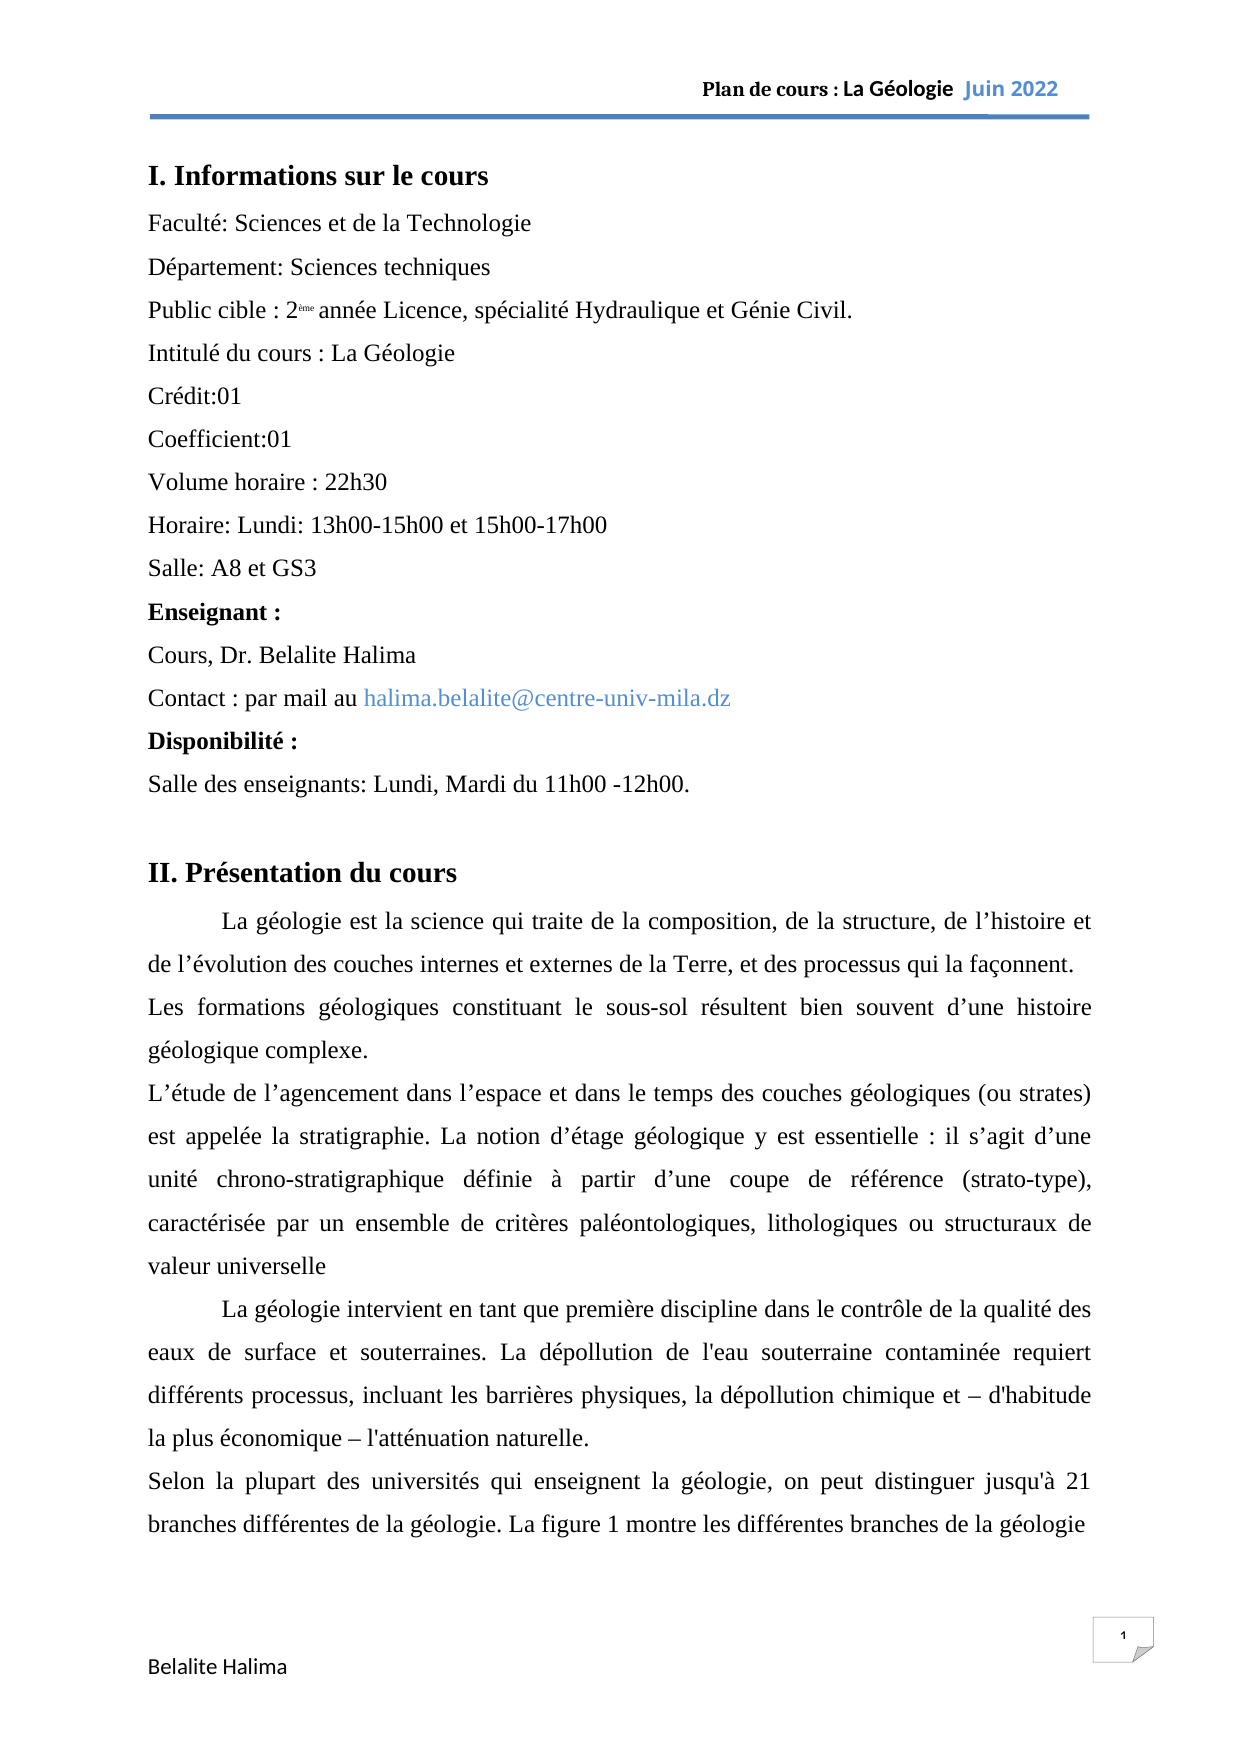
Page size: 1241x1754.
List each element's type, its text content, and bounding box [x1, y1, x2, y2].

text Département: Sciences techniques [148, 252, 1093, 280]
text La géologie est la science qui traite de la composition, de la structure, de l’histoire et de l’évolution des couches internes et externes de la Terre, et des processus qui la façonnent. [148, 906, 1093, 978]
text L’étude de l’agencement dans l’espace et dans le temps des couches géologiques (ou strates) est appelée la stratigraphie. La notion d’étage géologique y est essentielle : il s’agit d’une unité chrono-stratigraphique définie à partir d’une coupe de référence (strato-type), caractérisée par un ensemble de critères paléontologiques, lithologiques ou structuraux de valeur universelle [148, 1078, 1093, 1279]
text Enseignant : [148, 597, 1093, 625]
text II. Présentation du cours [148, 855, 1093, 889]
text I. Informations sur le cours [148, 158, 1093, 192]
text Salle des enseignants: Lundi, Mardi du 11h00 -12h00. [148, 769, 1093, 798]
text Public cible : 2ème année Licence, spécialité Hydraulique et Génie Civil. [148, 295, 1093, 323]
text Salle: A8 et GS3 [148, 553, 1093, 582]
text Faculté: Sciences et de la Technologie [148, 208, 1093, 237]
text Contact : par mail au halima.belalite@centre-univ-mila.dz [148, 683, 1093, 712]
text Disponibilité : [148, 726, 1093, 755]
text La géologie intervient en tant que première discipline dans le contrôle de la qualité des eaux de surface et souterraines. La dépollution de l'eau souterraine contaminée requiert différents processus, incluant les barrières physiques, la dépollution chimique et – d'habitude la plus économique – l'atténuation naturelle. [148, 1294, 1093, 1452]
text Volume horaire : 22h30 [148, 467, 1093, 496]
text Horaire: Lundi: 13h00-15h00 et 15h00-17h00 [148, 510, 1093, 539]
text Crédit:01 [148, 381, 1093, 410]
text Selon la plupart des universités qui enseignent la géologie, on peut distinguer jusqu'à 21 branches différentes de la géologie. La figure 1 montre les différentes branches de la géologie [148, 1466, 1093, 1538]
text Cours, Dr. Belalite Halima [148, 640, 1093, 668]
text Coefficient:01 [148, 424, 1093, 453]
text Intitulé du cours : La Géologie [148, 338, 1093, 367]
text Les formations géologiques constituant le sous-sol résultent bien souvent d’une histoire géologique complexe. [148, 992, 1093, 1064]
